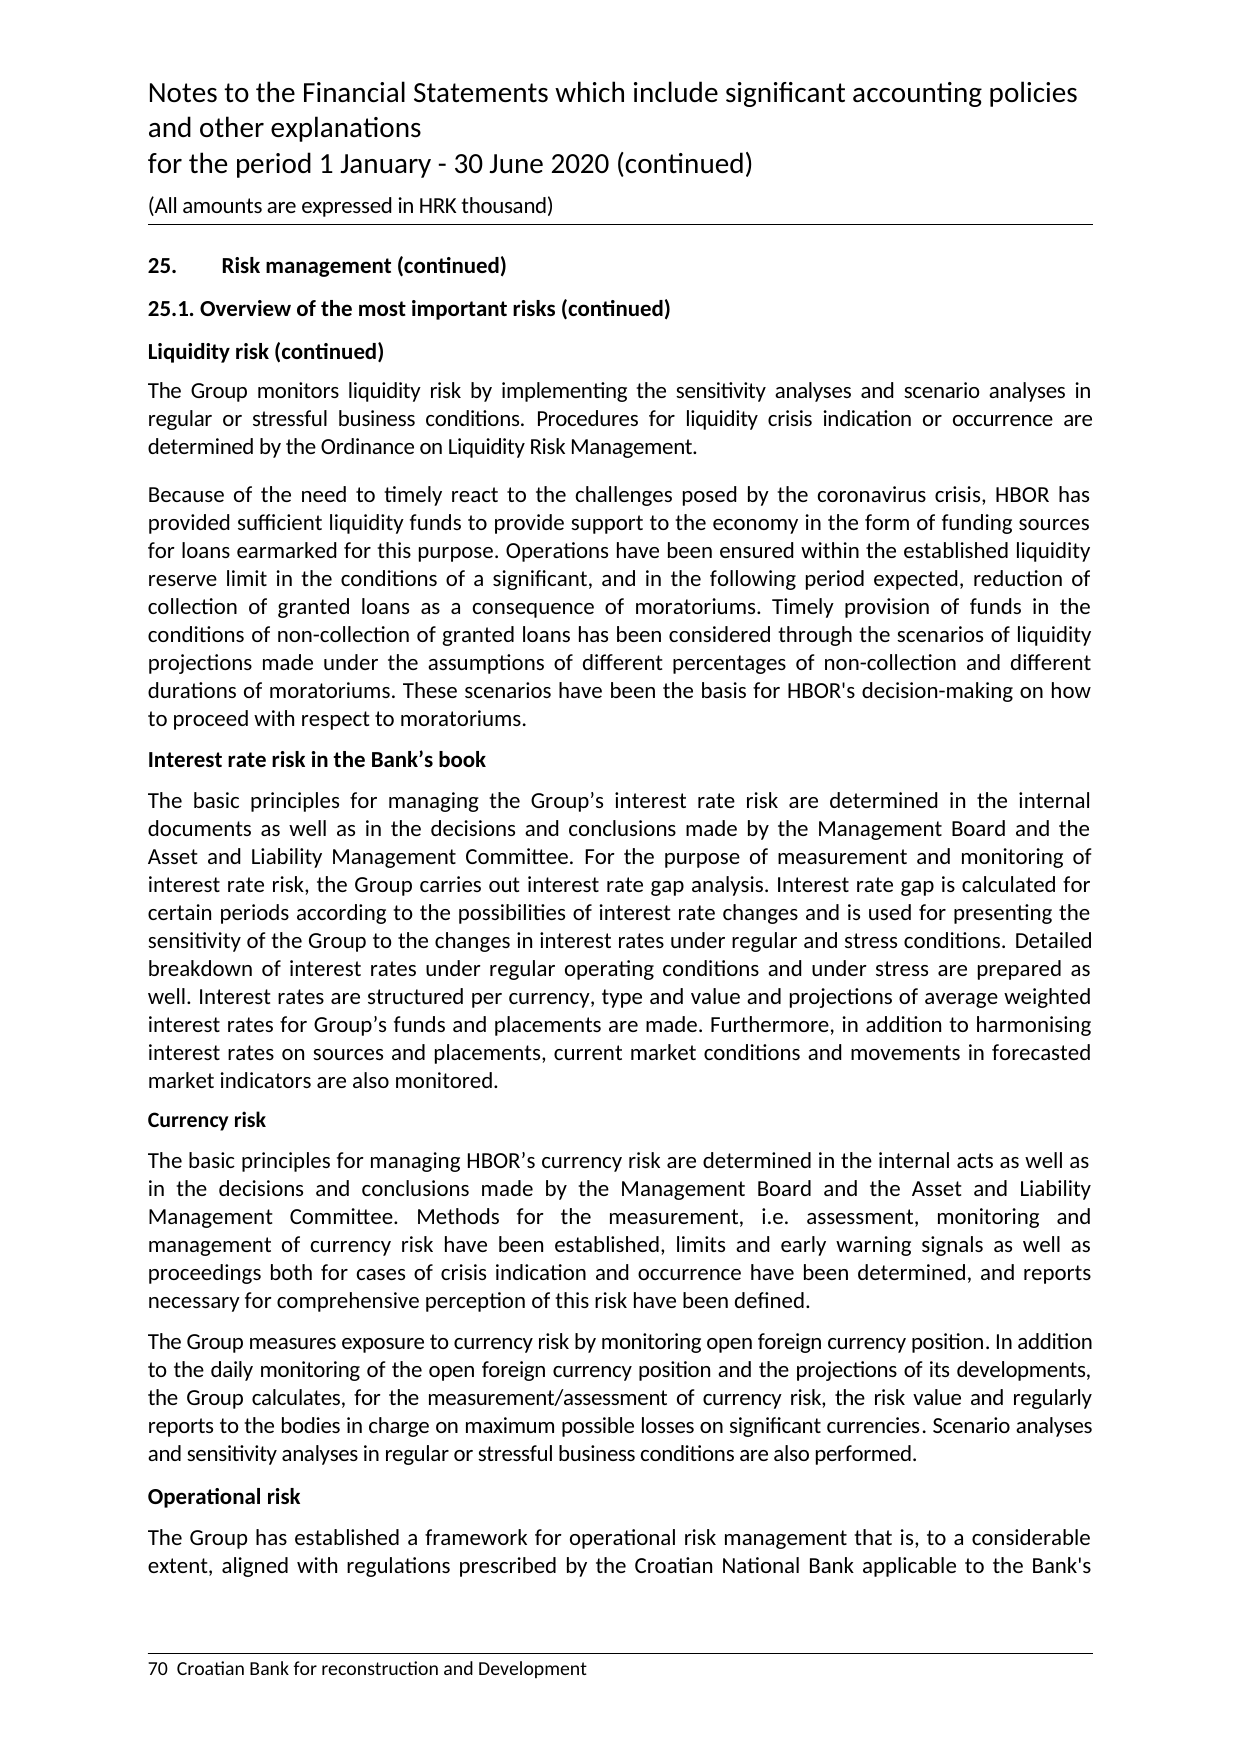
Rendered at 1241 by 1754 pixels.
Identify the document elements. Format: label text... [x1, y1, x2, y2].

text Operational risk [148, 1482, 1093, 1510]
text 25. Risk management (continued) [148, 251, 1093, 279]
text The basic principles for managing HBOR’s currency risk are determined in the internal acts as well as in the decisions and conclusions made by the Management Board and the Asset and Liability Management Committee. Methods for the measurement, i.e. assessment, monitoring and management of currency risk have been established, limits and early warning signals as well as proceedings both for cases of crisis indication and occurrence have been determined, and reports necessary for comprehensive perception of this risk have been defined. [148, 1146, 1093, 1314]
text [148, 1523, 1093, 1579]
text Liquidity risk (continued) [148, 337, 1093, 366]
text The Group measures exposure to currency risk by monitoring open foreign currency position. In addition to the daily monitoring of the open foreign currency position and the projections of its developments, the Group calculates, for the measurement/assessment of currency risk, the risk value and regularly reports to the bodies in charge on maximum possible losses on significant currencies. Scenario analyses and sensitivity analyses in regular or stressful business conditions are also performed. [148, 1327, 1093, 1467]
text Currency risk [148, 1107, 1093, 1133]
text Because of the need to timely react to the challenges posed by the coronavirus crisis, HBOR has provided sufficient liquidity funds to provide support to the economy in the form of funding sources for loans earmarked for this purpose. Operations have been ensured within the established liquidity reserve limit in the conditions of a significant, and in the following period expected, reduction of collection of granted loans as a consequence of moratoriums. Timely provision of funds in the conditions of non-collection of granted loans has been considered through the scenarios of liquidity projections made under the assumptions of different percentages of non-collection and different durations of moratoriums. These scenarios have been the basis for HBOR's decision-making on how to proceed with respect to moratoriums. [148, 480, 1093, 732]
text Interest rate risk in the Bank’s book [148, 745, 1093, 773]
text 25.1. Overview of the most important risks (continued) [148, 294, 1093, 322]
text The Group monitors liquidity risk by implementing the sensitivity analyses and scenario analyses in regular or stressful business conditions. Procedures for liquidity crisis indication or occurrence are determined by the Ordinance on Liquidity Risk Management. [148, 376, 1093, 460]
text The basic principles for managing the Group’s interest rate risk are determined in the internal documents as well as in the decisions and conclusions made by the Management Board and the Asset and Liability Management Committee. For the purpose of measurement and monitoring of interest rate risk, the Group carries out interest rate gap analysis. Interest rate gap is calculated for certain periods according to the possibilities of interest rate changes and is used for presenting the sensitivity of the Group to the changes in interest rates under regular and stress conditions. Detailed breakdown of interest rates under regular operating conditions and under stress are prepared as well. Interest rates are structured per currency, type and value and projections of average weighted interest rates for Group’s funds and placements are made. Furthermore, in addition to harmonising interest rates on sources and placements, current market conditions and movements in forecasted market indicators are also monitored. [148, 786, 1093, 1094]
